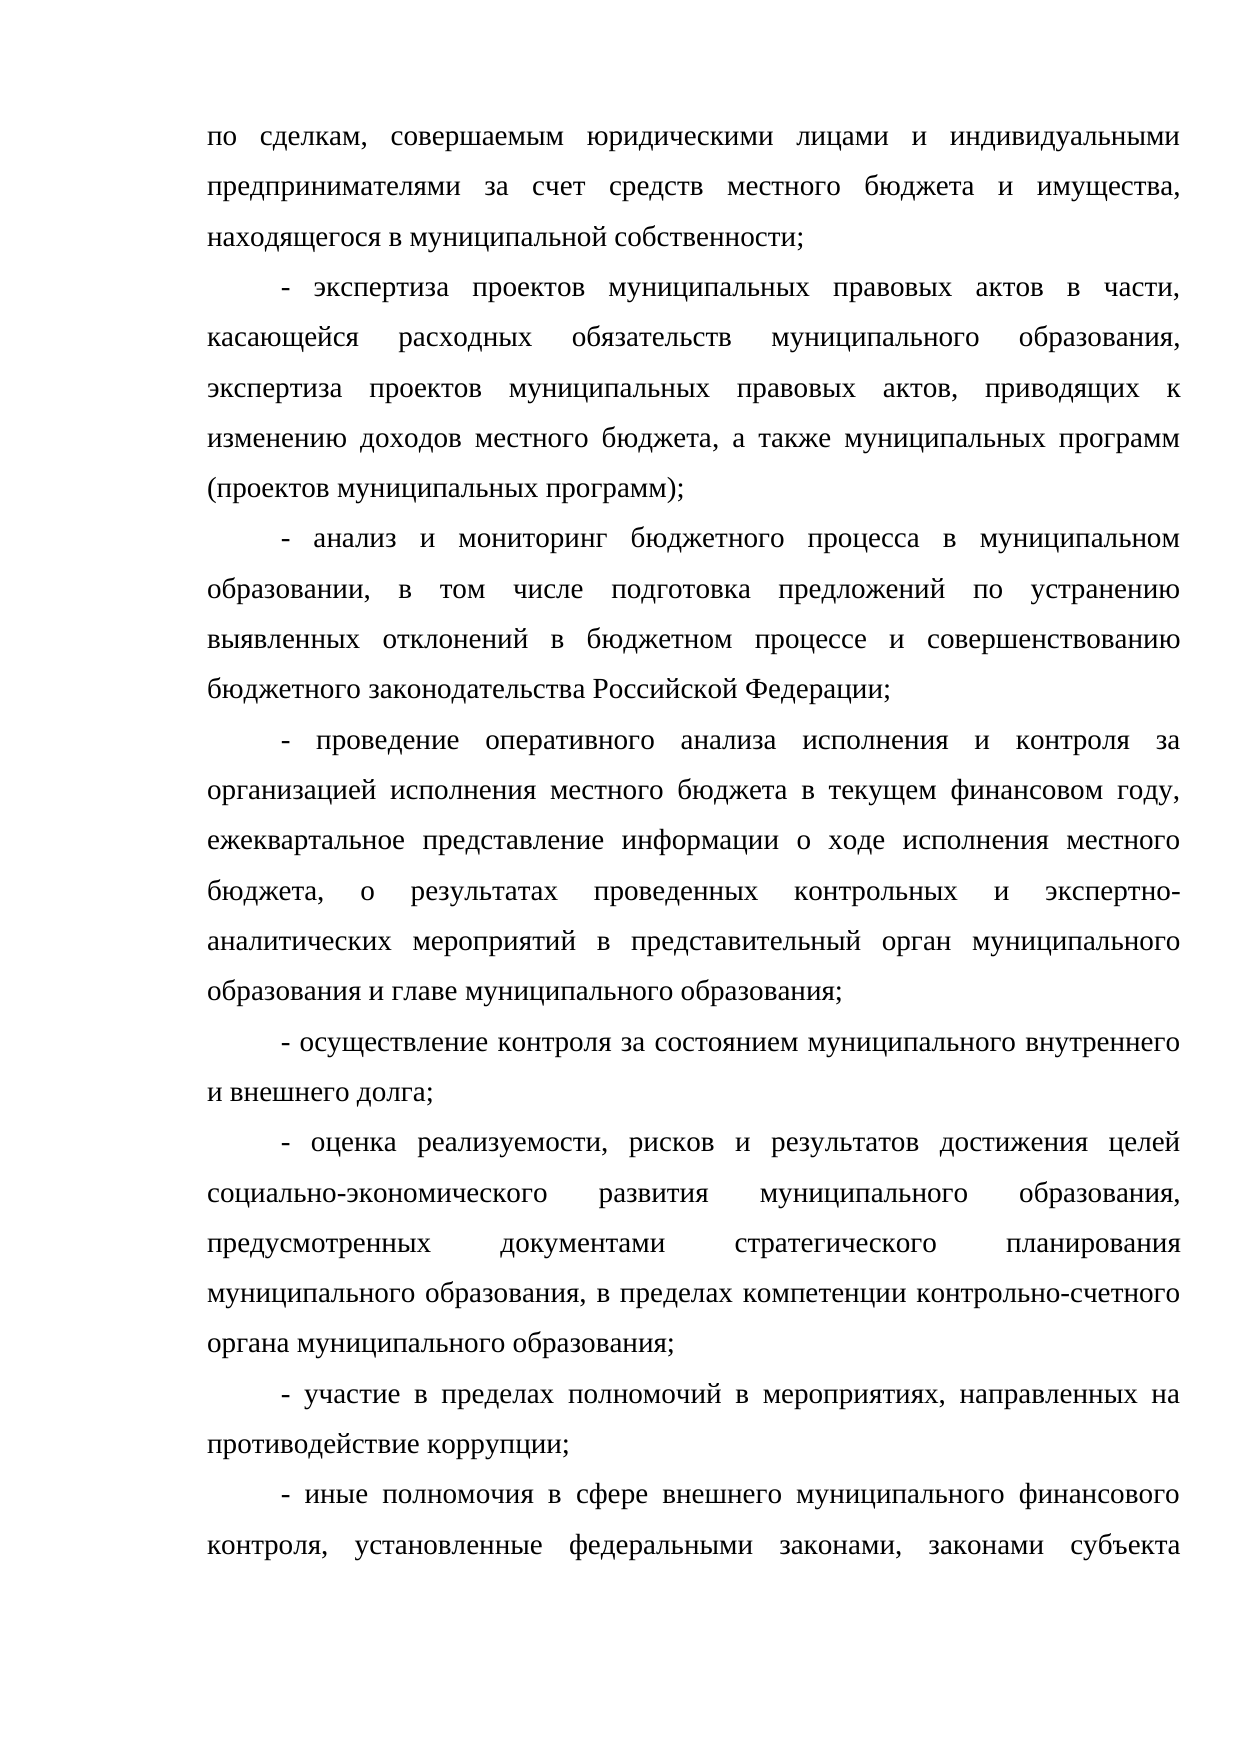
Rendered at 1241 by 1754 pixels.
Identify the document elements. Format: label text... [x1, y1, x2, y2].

text - анализ и мониторинг бюджетного процесса в муниципальном образовании, в том числе подготовка предложений по устранению выявленных отклонений в бюджетном процессе и совершенствованию бюджетного законодательства Российской Федерации; [207, 521, 1181, 705]
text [207, 1477, 1181, 1560]
text - проведение оперативного анализа исполнения и контроля за организацией исполнения местного бюджета в текущем финансовом году, ежеквартальное представление информации о ходе исполнения местного бюджета, о результатах проведенных контрольных и экспертно-аналитических мероприятий в представительный орган муниципального образования и главе муниципального образования; [207, 722, 1181, 1007]
text - оценка реализуемости, рисков и результатов достижения целей социально-экономического развития муниципального образования, предусмотренных документами стратегического планирования муниципального образования, в пределах компетенции контрольно-счетного органа муниципального образования; [207, 1124, 1181, 1359]
text - осуществление контроля за состоянием муниципального внутреннего и внешнего долга; [207, 1024, 1181, 1108]
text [207, 118, 1181, 252]
text - участие в пределах полномочий в мероприятиях, направленных на противодействие коррупции; [207, 1376, 1181, 1460]
text - экспертиза проектов муниципальных правовых актов в части, касающейся расходных обязательств муниципального образования, экспертиза проектов муниципальных правовых актов, приводящих к изменению доходов местного бюджета, а также муниципальных программ (проектов муниципальных программ); [207, 269, 1181, 504]
